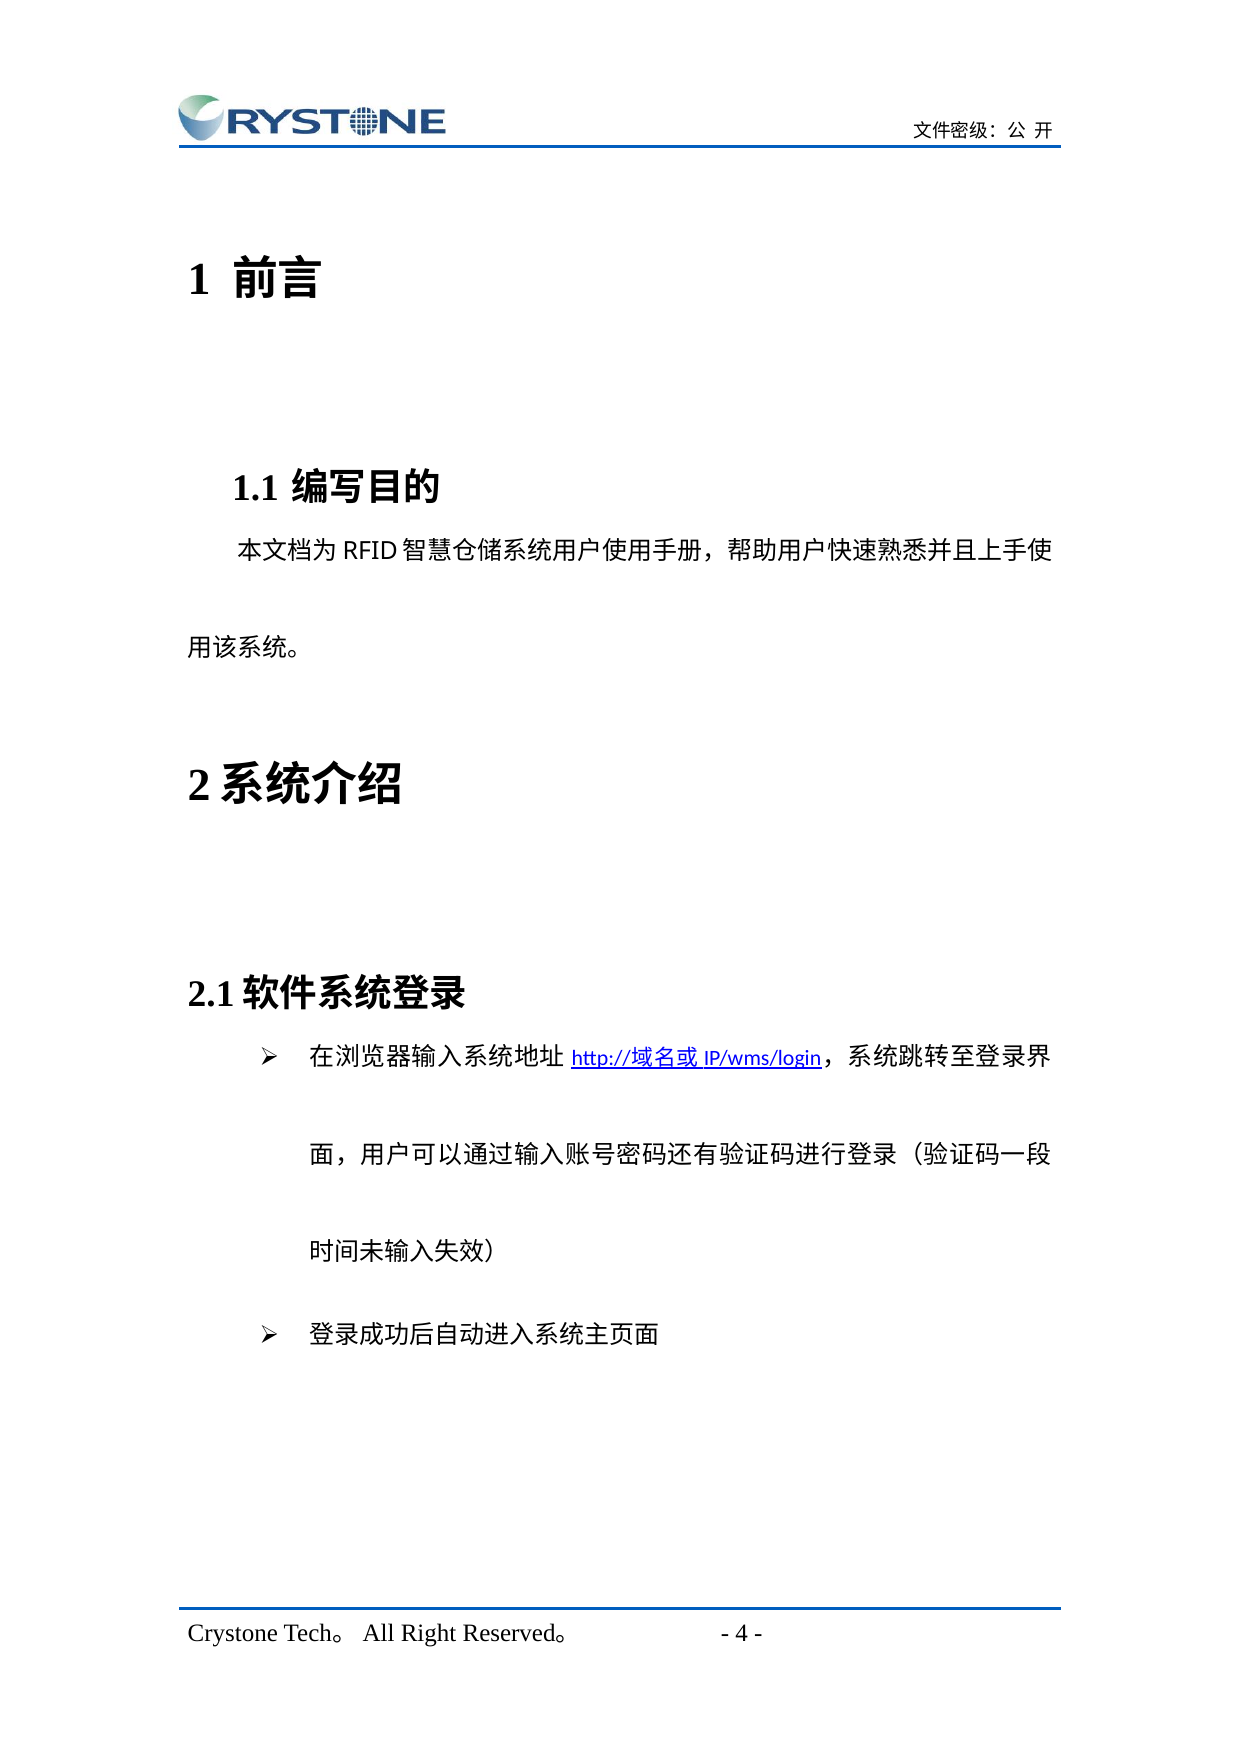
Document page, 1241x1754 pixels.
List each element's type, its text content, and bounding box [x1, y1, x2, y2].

subtitle 2系统介绍 [187, 732, 1053, 829]
subtitle 2.1软件系统登录 [187, 957, 1053, 1022]
list 在浏览器输入系统地址http://域名或IP/wms/login，系统跳转至登录界面，用户可以通过输入账号密码还有验证码进行登录（验证码一段时间未输入失效） [259, 1022, 1053, 1282]
text 本文档为RFID智慧仓储系统用户使用手册，帮助用户快速熟悉并且上手使用该系统。 [187, 516, 1053, 678]
list 登录成功后自动进入系统主页面 [259, 1301, 1053, 1366]
subtitle 编写目的 [232, 451, 1053, 516]
picture [172, 90, 454, 145]
subtitle 前言 [187, 226, 1053, 323]
